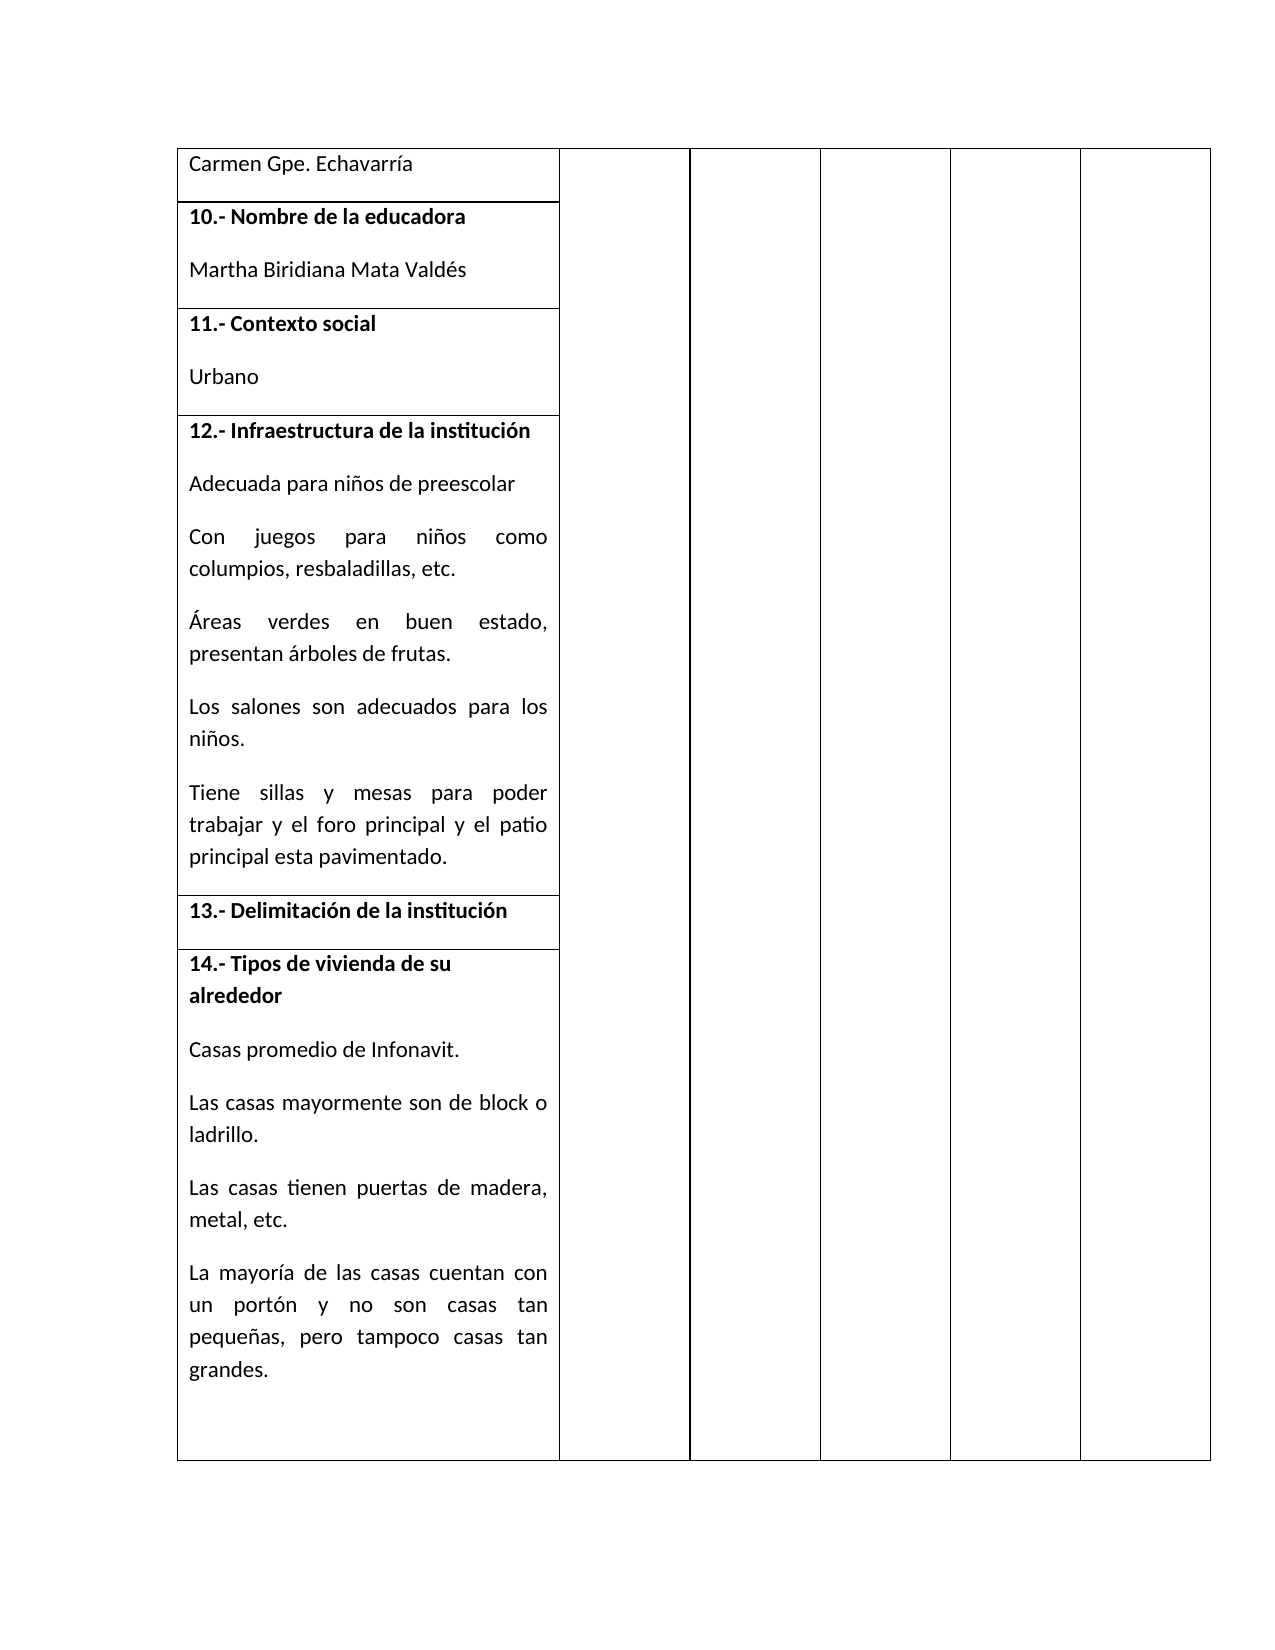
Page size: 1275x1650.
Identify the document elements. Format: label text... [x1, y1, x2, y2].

table_cell 14.- Tipos de vivienda de su alrededor Casas promedio de Infonavit. Las casas mayormente son de block o ladrillo. Las casas tienen puertas de madera, metal, etc. La mayoría de las casas cuentan con un portón y no son casas tan pequeñas, pero tampoco casas tan grandes. [178, 950, 559, 1460]
table_cell 13.- Delimitación de la institución [178, 896, 559, 948]
table_cell 11.- Contexto social Urbano [178, 309, 559, 415]
table_cell 10.- Nombre de la educadora Martha Biridiana Mata Valdés [178, 203, 559, 308]
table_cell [178, 149, 559, 201]
table_cell 12.- Infraestructura de la institución Adecuada para niños de preescolar Con juegos para niños como columpios, resbaladillas, etc. Áreas verdes en buen estado, presentan árboles de frutas. Los salones son adecuados para los niños. Tiene sillas y mesas para poder trabajar y el foro principal y el patio principal esta pavimentado. [178, 416, 559, 895]
